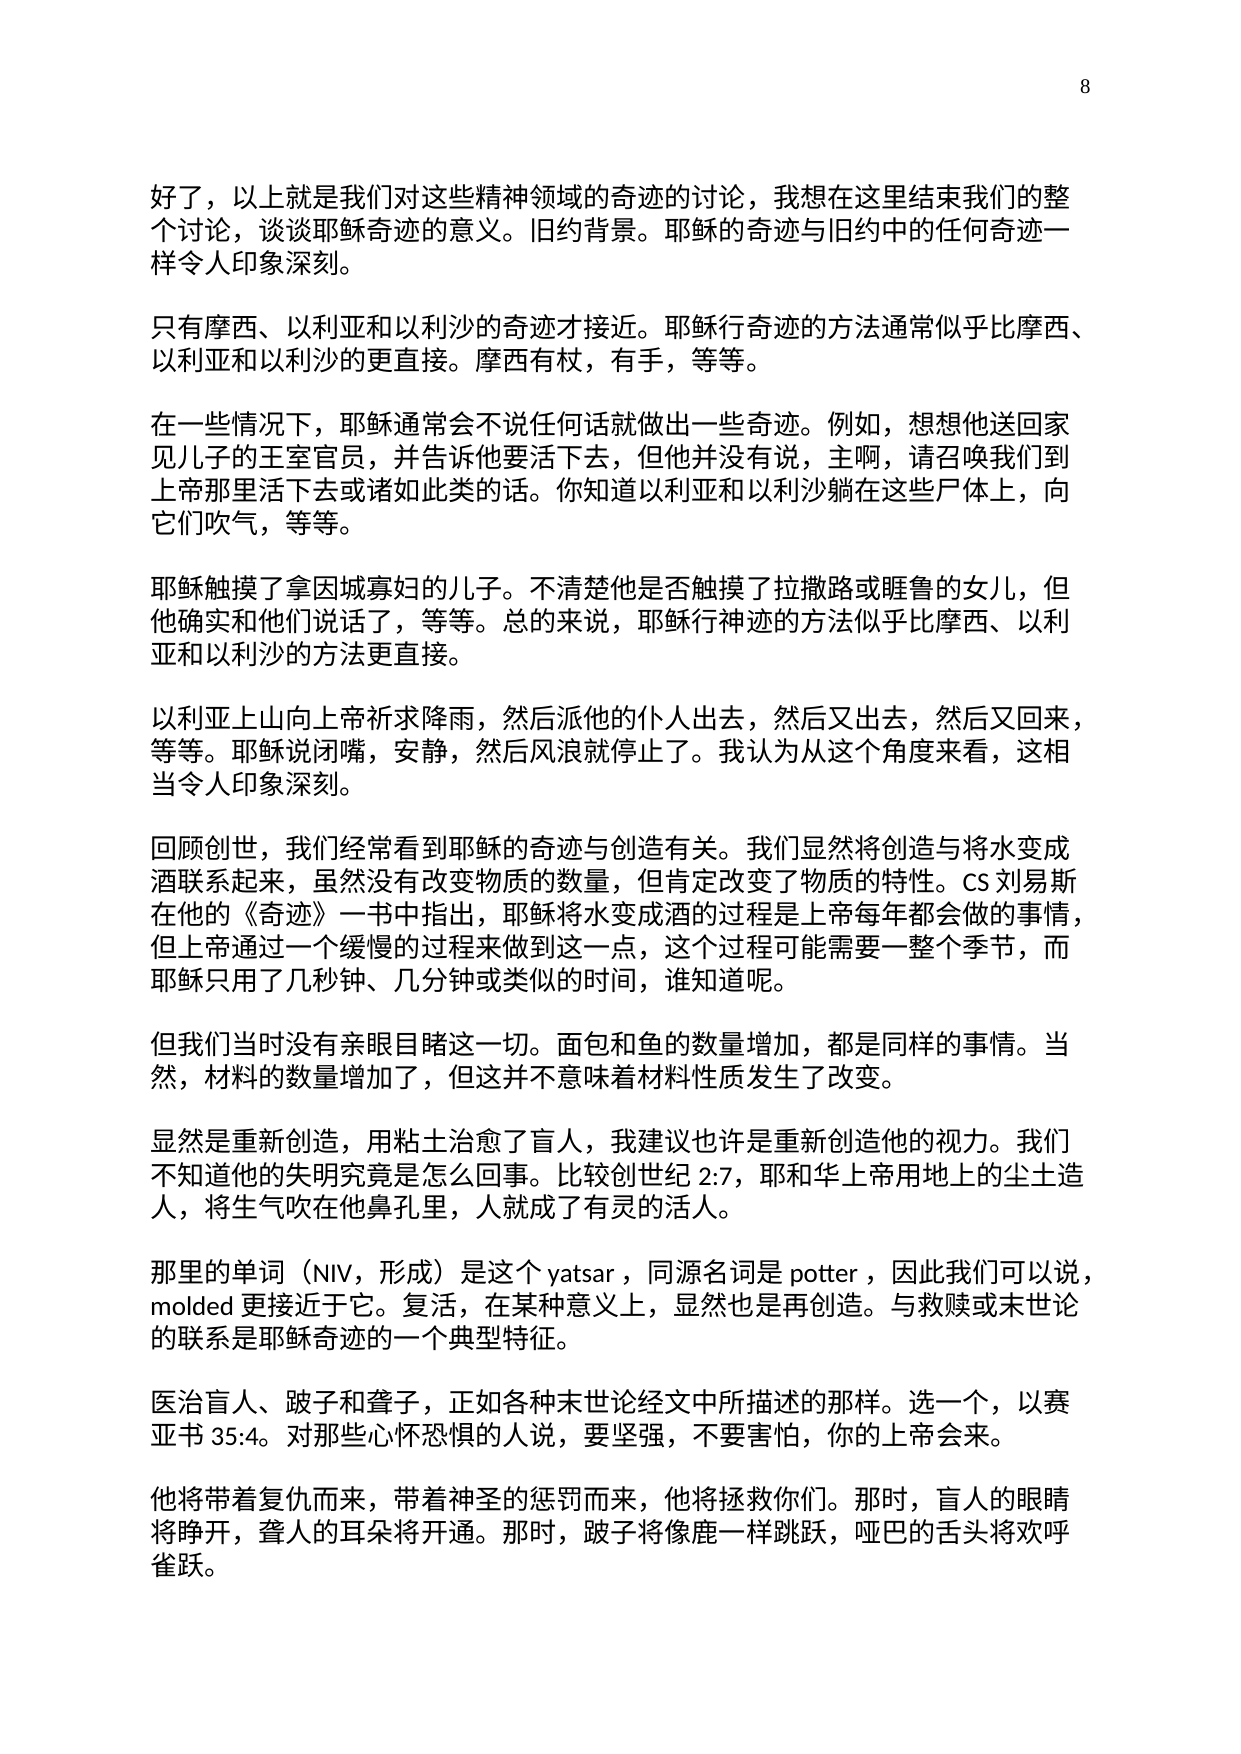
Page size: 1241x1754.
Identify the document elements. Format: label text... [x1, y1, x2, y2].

text 显然是重新创造，用粘土治愈了盲人，我建议也许是重新创造他的视力。我们不知道他的失明究竟是怎么回事。比较创世纪 2:7，耶和华上帝用地上的尘土造人，将生气吹在他鼻孔里，人就成了有灵的活人。 [150, 1126, 1090, 1225]
text 但我们当时没有亲眼目睹这一切。面包和鱼的数量增加，都是同样的事情。当然，材料的数量增加了，但这并不意味着材料性质发生了改变。 [150, 1028, 1090, 1094]
text 以利亚上山向上帝祈求降雨，然后派他的仆人出去，然后又出去，然后又回来，等等。耶稣说闭嘴，安静，然后风浪就停止了。我认为从这个角度来看，这相当令人印象深刻。 [150, 702, 1090, 801]
text 只有摩西、以利亚和以利沙的奇迹才接近。耶稣行奇迹的方法通常似乎比摩西、以利亚和以利沙的更直接。摩西有杖，有手，等等。 [150, 311, 1090, 377]
text 他将带着复仇而来，带着神圣的惩罚而来，他将拯救你们。那时，盲人的眼睛将睁开，聋人的耳朵将开通。那时，跛子将像鹿一样跳跃，哑巴的舌头将欢呼雀跃。 [150, 1483, 1090, 1582]
text 医治盲人、跛子和聋子，正如各种末世论经文中所描述的那样。选一个，以赛亚书 35:4。对那些心怀恐惧的人说，要坚强，不要害怕，你的上帝会来。 [150, 1386, 1090, 1452]
text 耶稣触摸了拿因城寡妇的儿子。不清楚他是否触摸了拉撒路或睚鲁的女儿，但他确实和他们说话了，等等。总的来说，耶稣行神迹的方法似乎比摩西、以利亚和以利沙的方法更直接。 [150, 572, 1090, 671]
text 回顾创世，我们经常看到耶稣的奇迹与创造有关。我们显然将创造与将水变成酒联系起来，虽然没有改变物质的数量，但肯定改变了物质的特性。CS 刘易斯在他的《奇迹》一书中指出，耶稣将水变成酒的过程是上帝每年都会做的事情，但上帝通过一个缓慢的过程来做到这一点，这个过程可能需要一整个季节，而耶稣只用了几秒钟、几分钟或类似的时间，谁知道呢。 [150, 832, 1090, 997]
text 在一些情况下，耶稣通常会不说任何话就做出一些奇迹。例如，想想他送回家见儿子的王室官员，并告诉他要活下去，但他并没有说，主啊，请召唤我们到上帝那里活下去或诸如此类的话。你知道以利亚和以利沙躺在这些尸体上，向它们吹气，等等。 [150, 408, 1090, 541]
text 那里的单词（NIV，形成）是这个yatsar ，同源名词是 potter ，因此我们可以说，molded 更接近于它。复活，在某种意义上，显然也是再创造。与救赎或末世论的联系是耶稣奇迹的一个典型特征。 [150, 1256, 1090, 1355]
text 好了，以上就是我们对这些精神领域的奇迹的讨论，我想在这里结束我们的整个讨论，谈谈耶稣奇迹的意义。旧约背景。耶稣的奇迹与旧约中的任何奇迹一样令人印象深刻。 [150, 181, 1090, 280]
